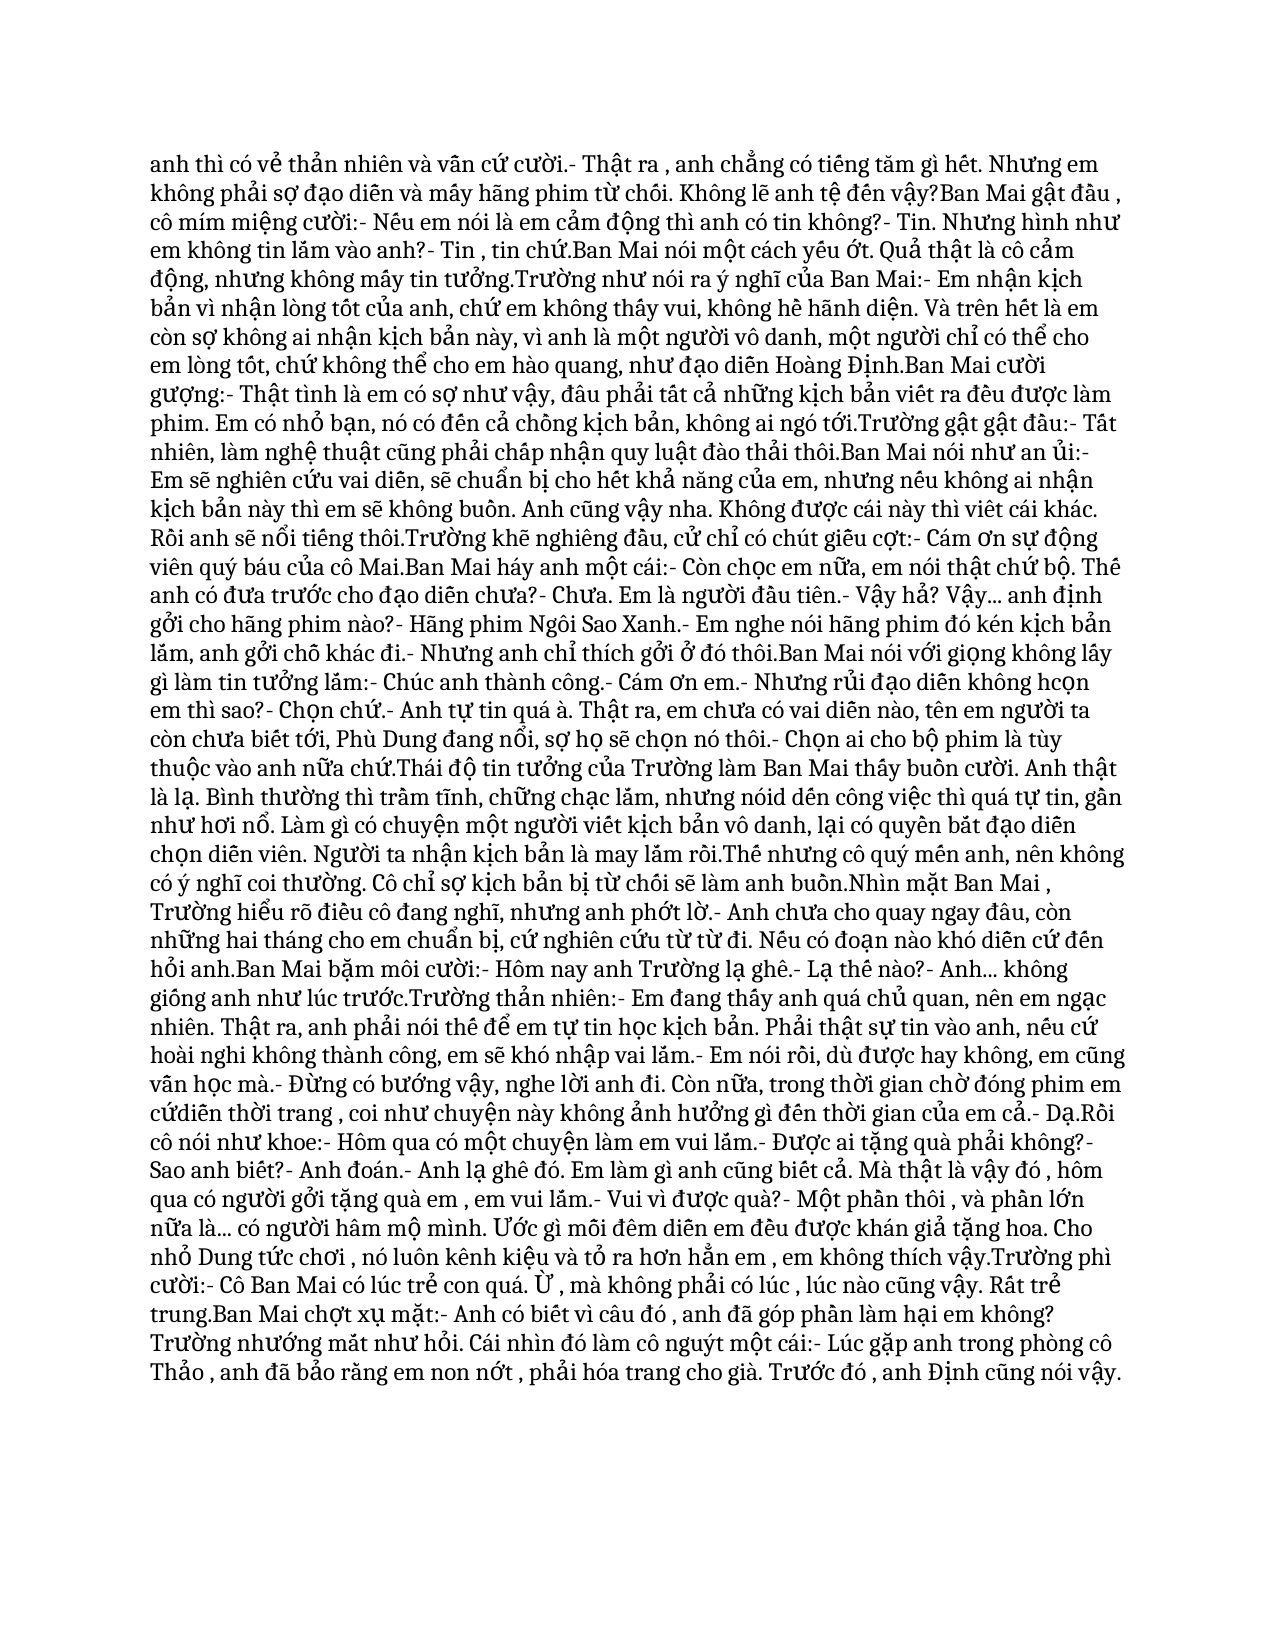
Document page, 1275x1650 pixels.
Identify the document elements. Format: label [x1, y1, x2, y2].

text [150, 150, 1125, 1444]
